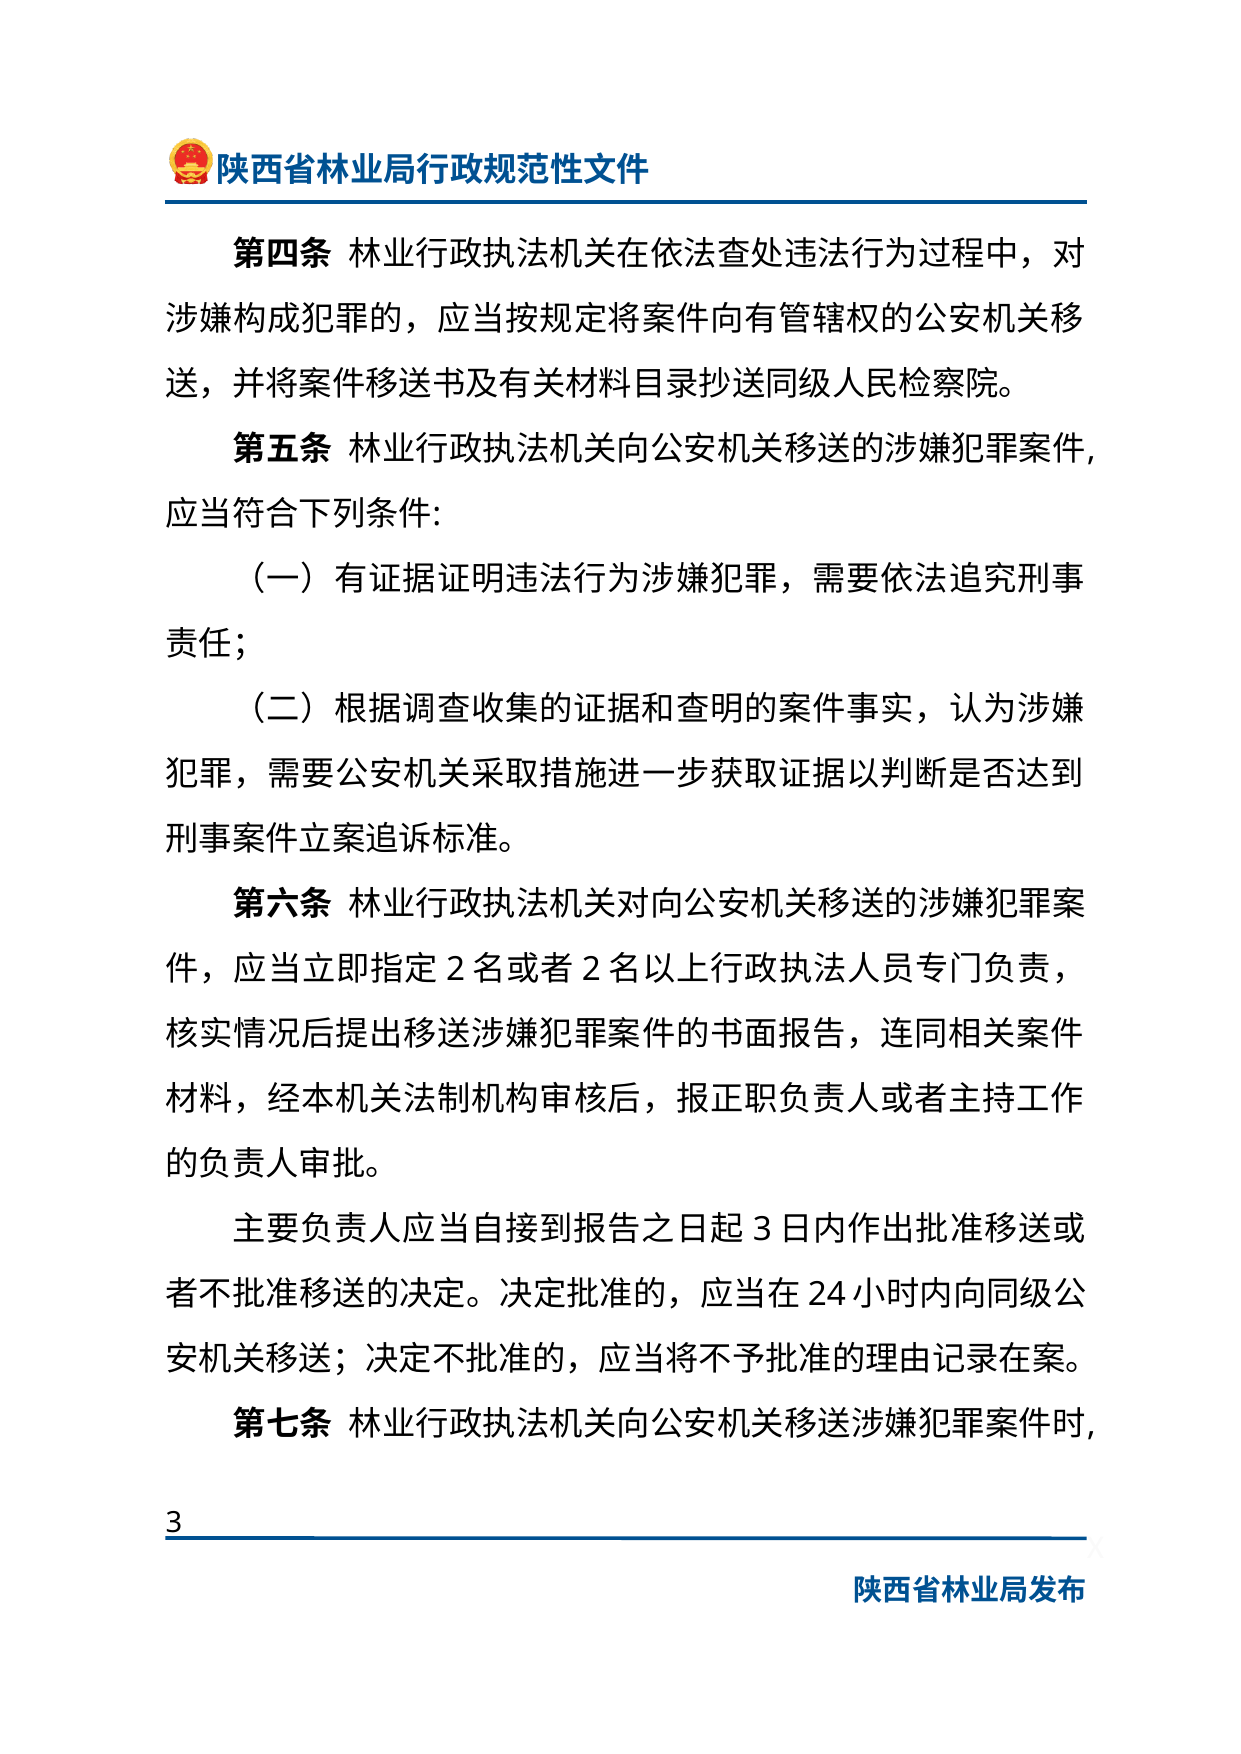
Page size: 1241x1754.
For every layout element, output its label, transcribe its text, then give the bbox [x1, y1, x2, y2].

text （二）根据调查收集的证据和查明的案件事实，认为涉嫌犯罪，需要公安机关采取措施进一步获取证据以判断是否达到刑事案件立案追诉标准。 [165, 674, 1087, 869]
text 第七条 林业行政执法机关向公安机关移送涉嫌犯罪案件时,应当附有下列材料： [165, 1389, 1087, 1454]
text 第四条 林业行政执法机关在依法查处违法行为过程中，对涉嫌构成犯罪的，应当按规定将案件向有管辖权的公安机关移送，并将案件移送书及有关材料目录抄送同级人民检察院。 [165, 219, 1087, 414]
text （一）有证据证明违法行为涉嫌犯罪，需要依法追究刑事责任； [165, 544, 1087, 674]
picture [165, 136, 217, 188]
text 第五条 林业行政执法机关向公安机关移送的涉嫌犯罪案件,应当符合下列条件: [165, 414, 1087, 544]
text 第六条 林业行政执法机关对向公安机关移送的涉嫌犯罪案件，应当立即指定2名或者2名以上行政执法人员专门负责，核实情况后提出移送涉嫌犯罪案件的书面报告，连同相关案件材料，经本机关法制机构审核后，报正职负责人或者主持工作的负责人审批。 [165, 869, 1087, 1194]
text 主要负责人应当自接到报告之日起3日内作出批准移送或者不批准移送的决定。决定批准的，应当在24小时内向同级公安机关移送；决定不批准的，应当将不予批准的理由记录在案。 [165, 1194, 1087, 1389]
